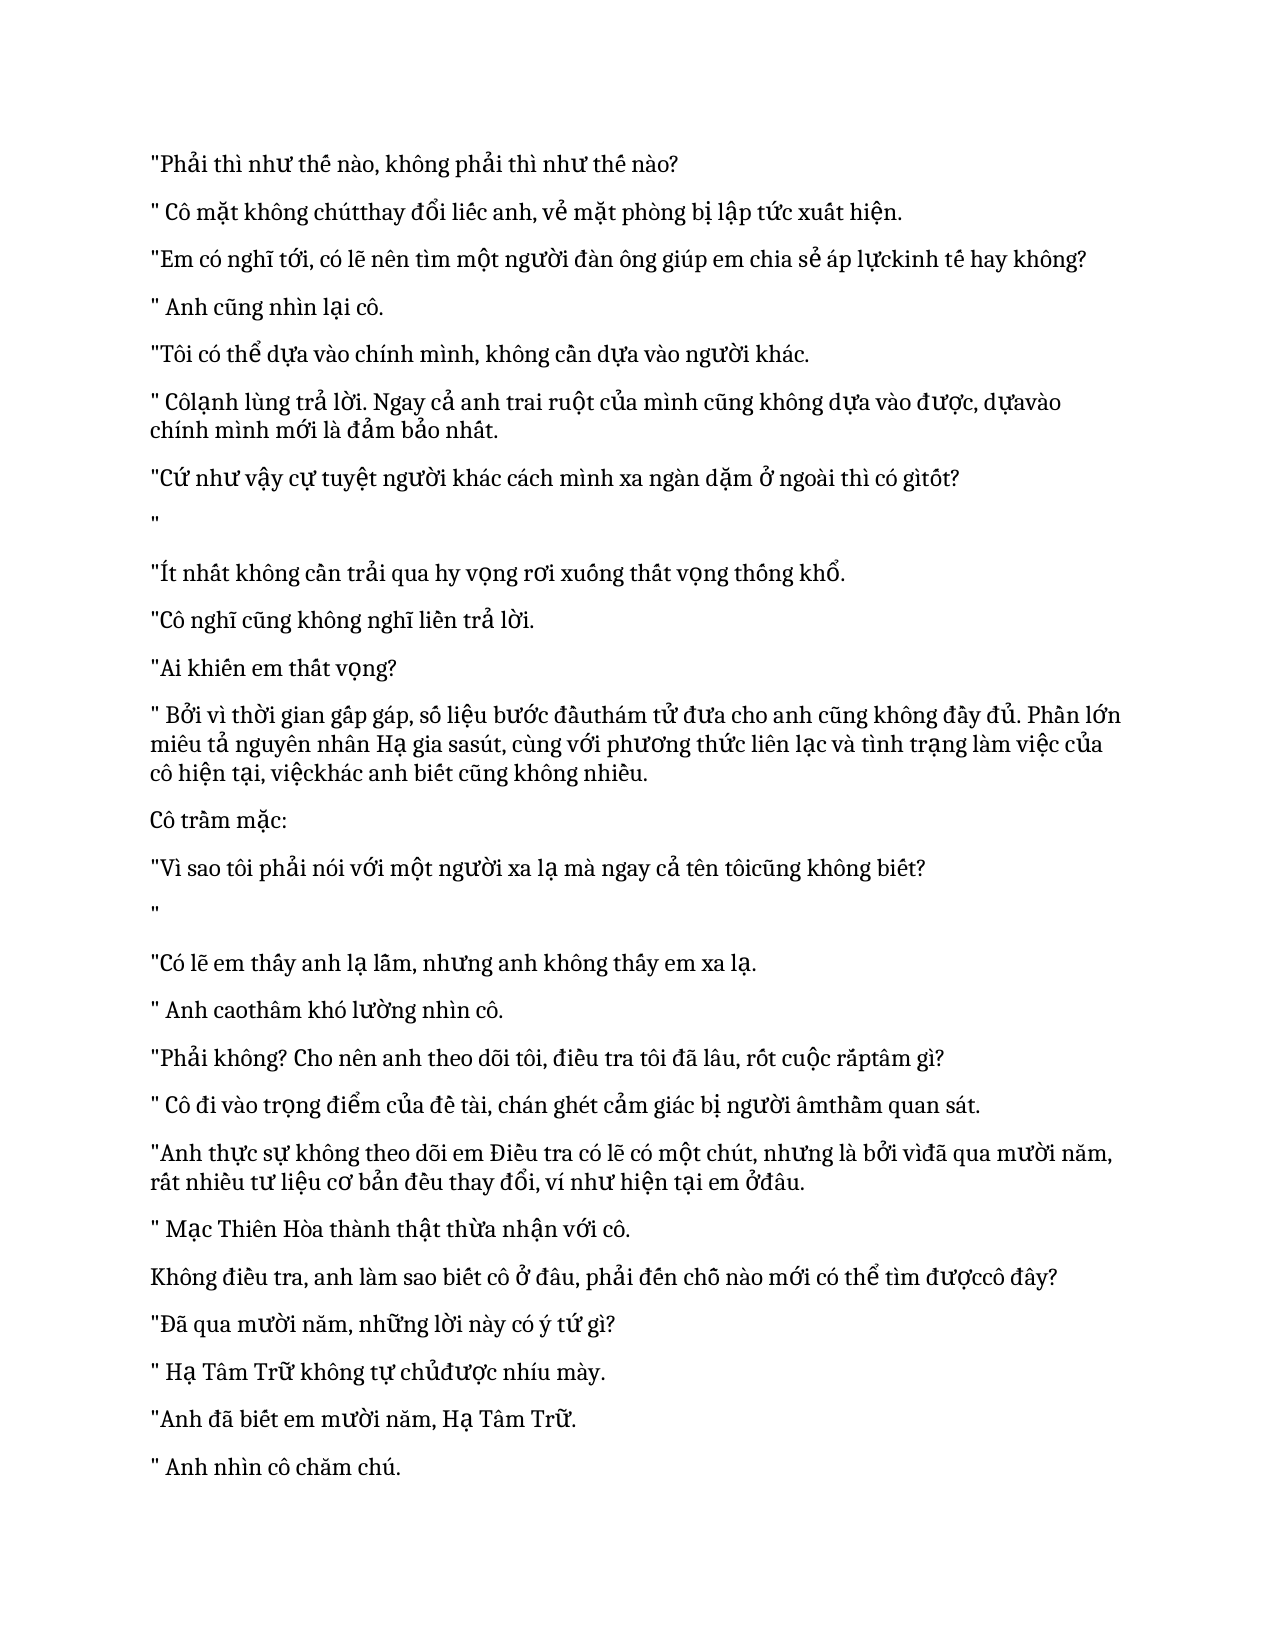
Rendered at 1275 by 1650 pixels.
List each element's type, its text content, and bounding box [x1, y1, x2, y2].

text "Em có nghĩ tới, có lẽ nên tìm một người đàn ông giúp em chia sẻ áp lựckinh tế hay không? [150, 245, 1125, 274]
text " Cô đi vào trọng điểm của đề tài, chán ghét cảm giác bị người âmthầm quan sát. [150, 1091, 1125, 1120]
text "Cô nghĩ cũng không nghĩ liền trả lời. [150, 606, 1125, 635]
text "Phải thì như thế nào, không phải thì như thế nào? [150, 150, 1125, 179]
text " [150, 901, 1125, 930]
text " [150, 511, 1125, 540]
text " Cô mặt không chútthay đổi liếc anh, vẻ mặt phòng bị lập tức xuất hiện. [150, 197, 1125, 226]
text "Ít nhất không cần trải qua hy vọng rơi xuống thất vọng thống khổ. [150, 559, 1125, 587]
text "Có lẽ em thấy anh lạ lẫm, nhưng anh không thấy em xa lạ. [150, 949, 1125, 977]
text "Cứ như vậy cự tuyệt người khác cách mình xa ngàn dặm ở ngoài thì có gìtốt? [150, 464, 1125, 492]
text " Bởi vì thời gian gấp gáp, số liệu bước đầuthám tử đưa cho anh cũng không đầy đủ. Phần lớn miêu tả nguyên nhân Hạ gia sasút, cùng với phương thức liên lạc và tình trạng làm việc của cô hiện tại, việckhác anh biết cũng không nhiều. [150, 701, 1125, 787]
text "Anh thực sự không theo dõi em Điều tra có lẽ có một chút, nhưng là bởi vìđã qua mười năm, rất nhiều tư liệu cơ bản đều thay đổi, ví như hiện tại em ởđâu. [150, 1139, 1125, 1196]
text "Vì sao tôi phải nói với một người xa lạ mà ngay cả tên tôicũng không biết? [150, 854, 1125, 882]
text " Côlạnh lùng trả lời. Ngay cả anh trai ruột của mình cũng không dựa vào được, dựavào chính mình mới là đảm bảo nhất. [150, 387, 1125, 445]
text Không điều tra, anh làm sao biết cô ở đâu, phải đến chỗ nào mới có thể tìm đượccô đây? [150, 1262, 1125, 1291]
text "Anh đã biết em mười năm, Hạ Tâm Trữ. [150, 1405, 1125, 1434]
text "Tôi có thể dựa vào chính mình, không cần dựa vào người khác. [150, 340, 1125, 369]
text " Anh cũng nhìn lại cô. [150, 292, 1125, 321]
text Cô trầm mặc: [150, 806, 1125, 835]
text " Mạc Thiên Hòa thành thật thừa nhận với cô. [150, 1215, 1125, 1244]
text "Phải không? Cho nên anh theo dõi tôi, điều tra tôi đã lâu, rốt cuộc rắptâm gì? [150, 1044, 1125, 1072]
text "Ai khiến em thất vọng? [150, 654, 1125, 682]
text "Đã qua mười năm, những lời này có ý tứ gì? [150, 1310, 1125, 1339]
text " Anh caothâm khó lường nhìn cô. [150, 996, 1125, 1025]
text " Anh nhìn cô chăm chú. [150, 1452, 1125, 1481]
text " Hạ Tâm Trữ không tự chủđược nhíu mày. [150, 1357, 1125, 1386]
